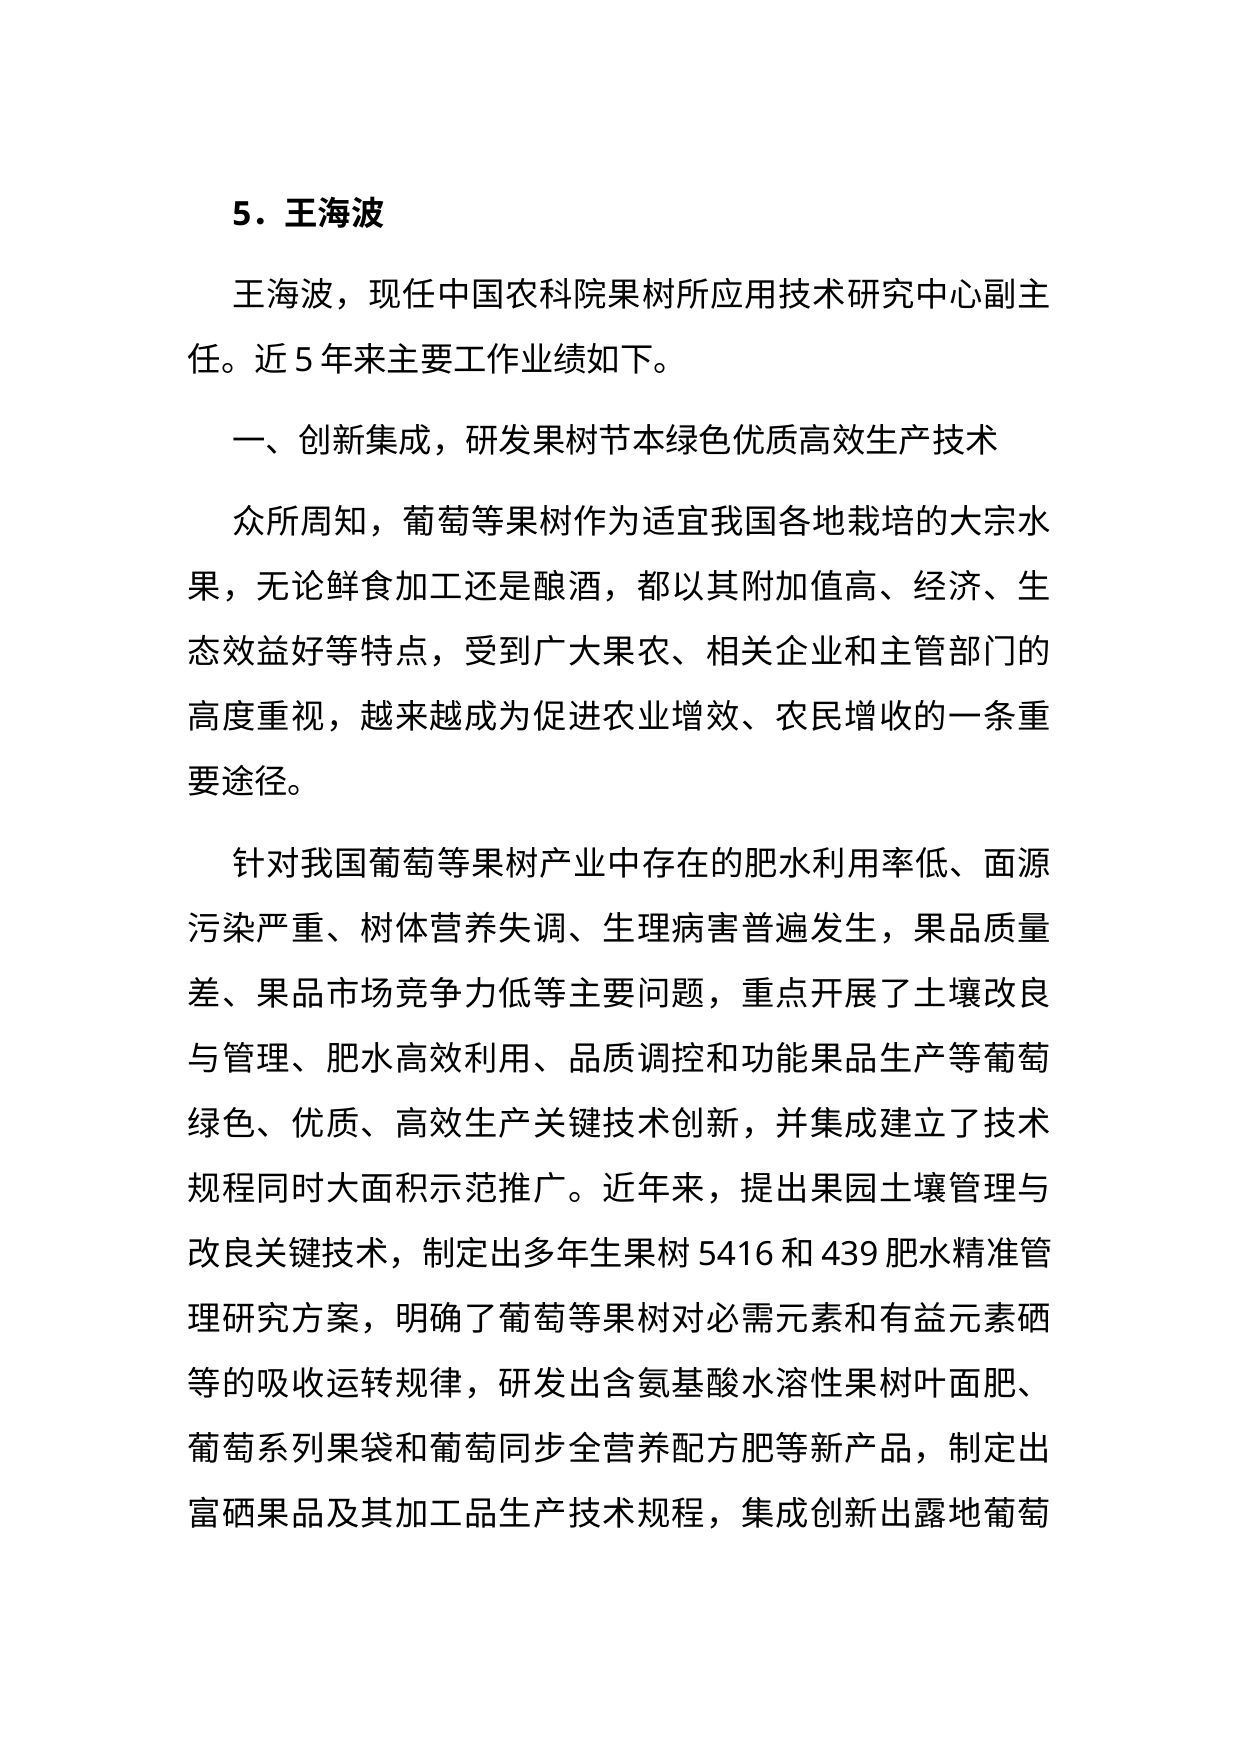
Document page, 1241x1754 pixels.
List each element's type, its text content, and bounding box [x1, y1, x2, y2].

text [187, 828, 1053, 1543]
text 众所周知，葡萄等果树作为适宜我国各地栽培的大宗水果，无论鲜食加工还是酿酒，都以其附加值高、经济、生态效益好等特点，受到广大果农、相关企业和主管部门的高度重视，越来越成为促进农业增效、农民增收的一条重要途径。 [187, 487, 1053, 812]
text 一、创新集成，研发果树节本绿色优质高效生产技术 [187, 406, 1053, 471]
text 王海波，现任中国农科院果树所应用技术研究中心副主任。近5年来主要工作业绩如下。 [187, 259, 1053, 389]
text 5．王海波 [187, 178, 1053, 243]
